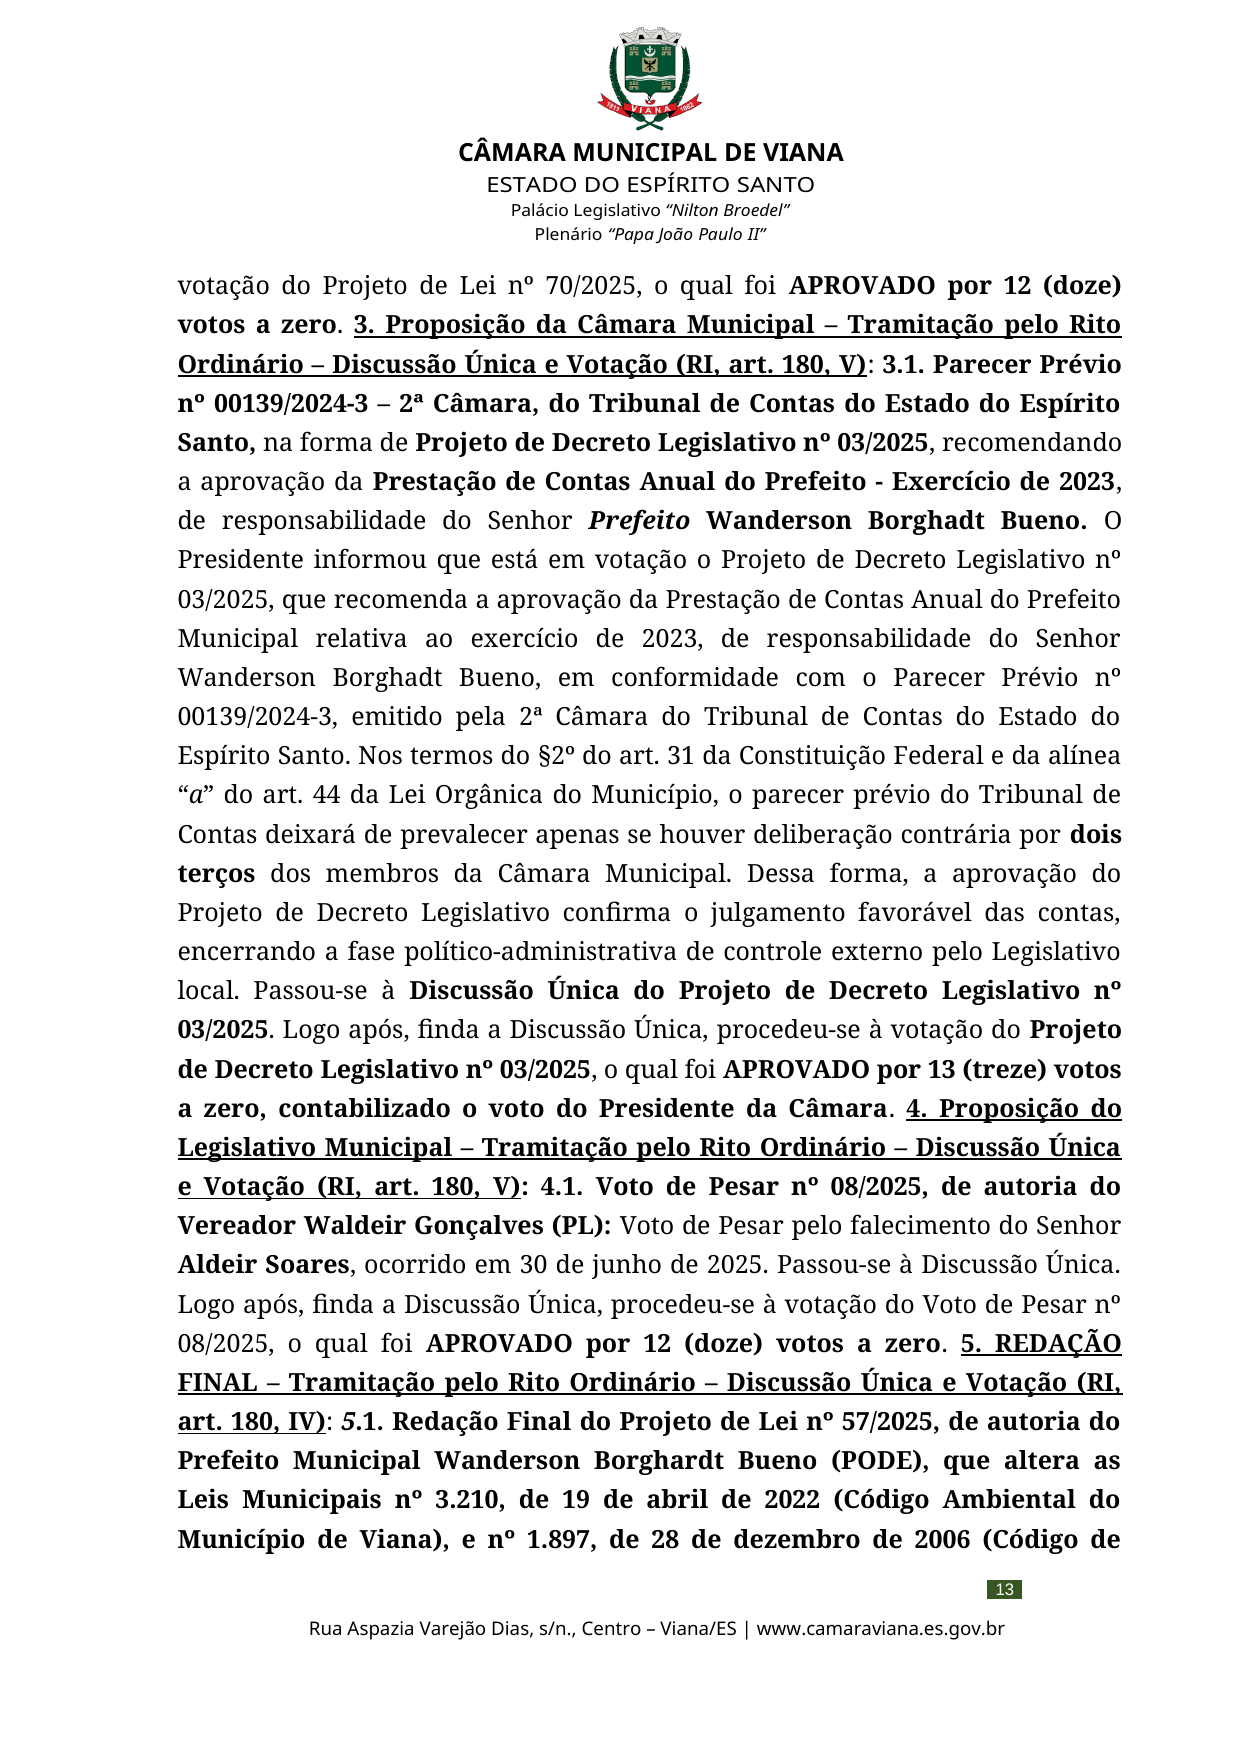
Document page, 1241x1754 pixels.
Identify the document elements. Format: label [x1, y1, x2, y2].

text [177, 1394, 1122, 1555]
picture [595, 23, 705, 133]
text [177, 268, 1122, 1158]
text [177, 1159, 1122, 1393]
